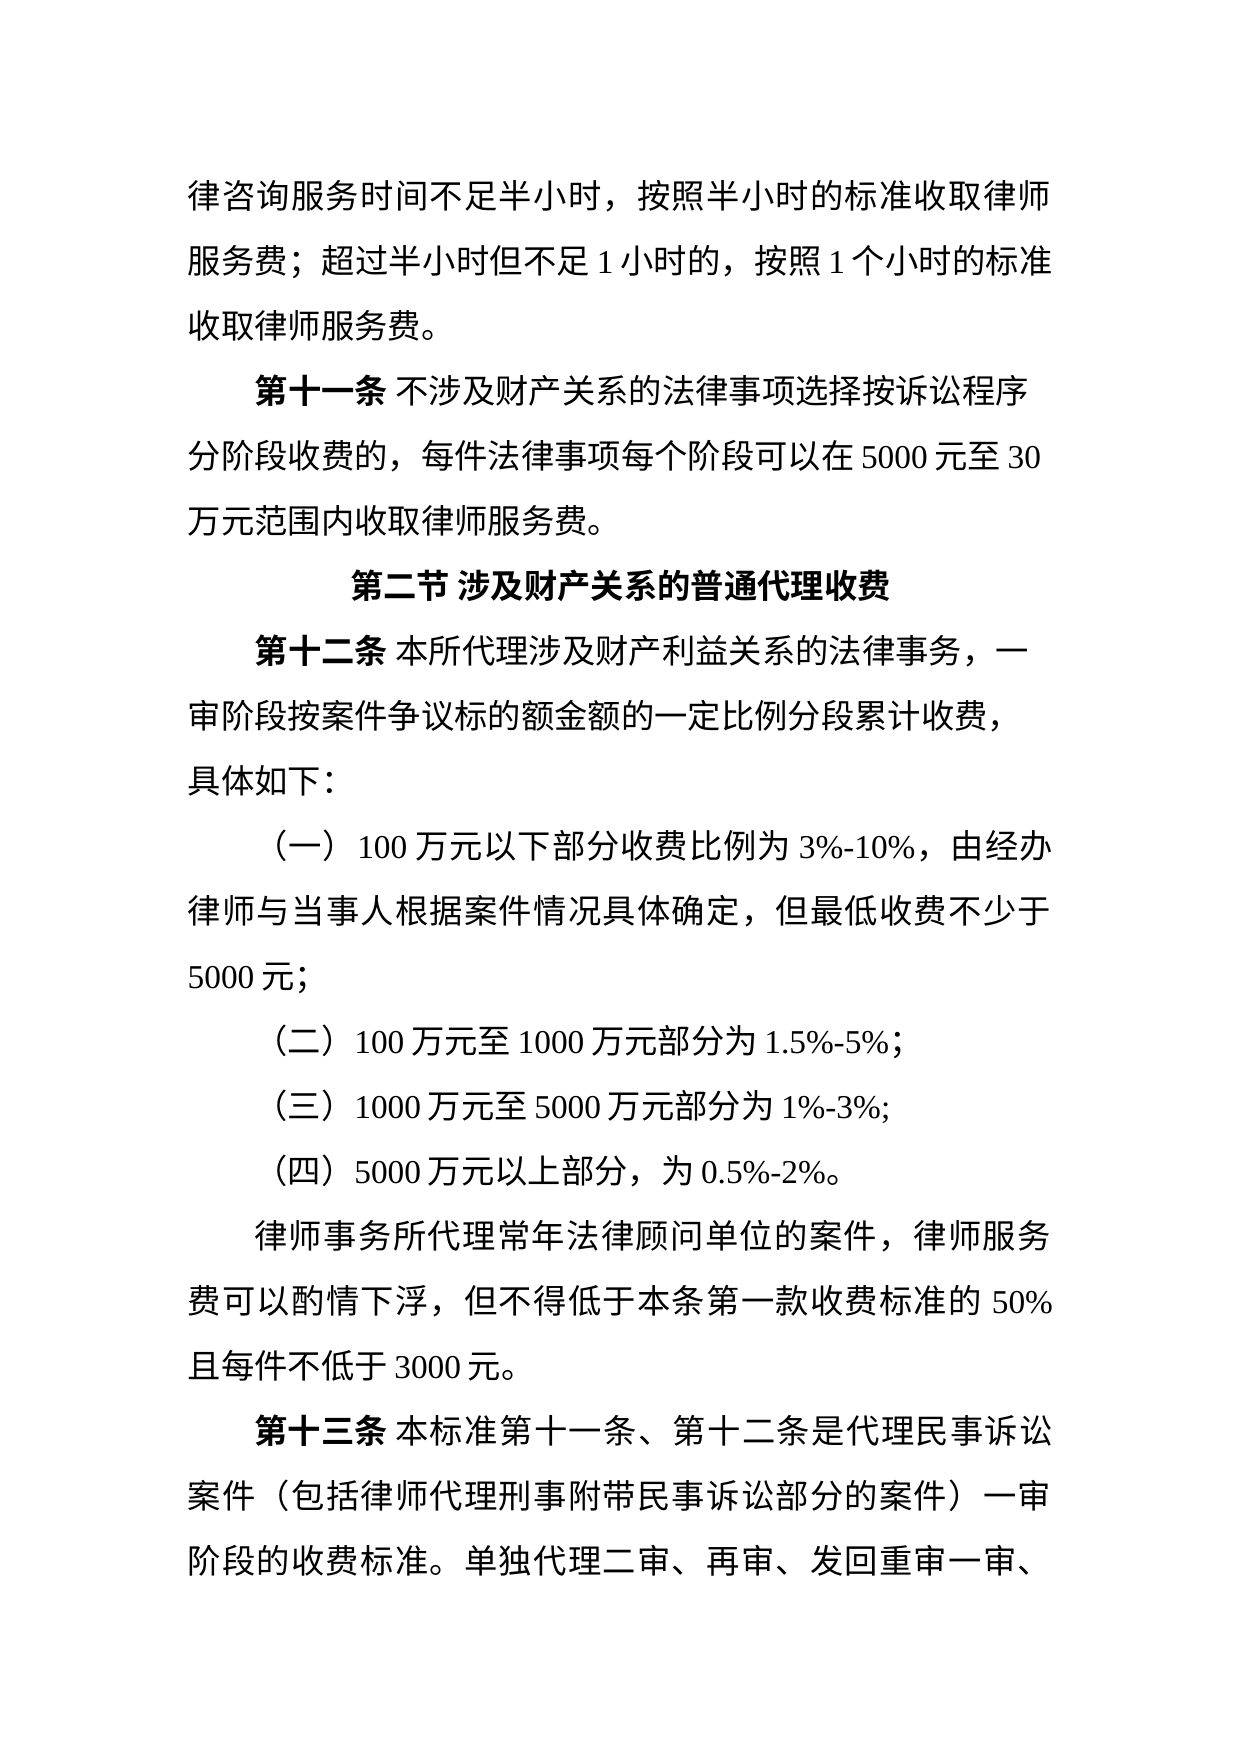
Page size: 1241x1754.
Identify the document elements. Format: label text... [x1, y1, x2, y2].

text 第十二条 本所代理涉及财产利益关系的法律事务，一审阶段按案件争议标的额金额的一定比例分段累计收费，具体如下： [187, 617, 1053, 812]
text （四）5000万元以上部分，为0.5%-2%。 [187, 1137, 1053, 1202]
text （二）100万元至1000万元部分为1.5%-5%； [187, 1007, 1053, 1072]
text （三）1000万元至5000万元部分为1%-3%; [187, 1072, 1053, 1137]
text 第十一条 不涉及财产关系的法律事项选择按诉讼程序分阶段收费的，每件法律事项每个阶段可以在5000元至30万元范围内收取律师服务费。 [187, 357, 1053, 552]
text 律师事务所代理常年法律顾问单位的案件，律师服务费可以酌情下浮，但不得低于本条第一款收费标准的50%且每件不低于3000元。 [187, 1202, 1053, 1397]
text （一）100万元以下部分收费比例为3%-10%，由经办律师与当事人根据案件情况具体确定，但最低收费不少于5000元； [187, 812, 1053, 1007]
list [187, 1397, 1053, 1592]
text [187, 162, 1053, 357]
text 第二节 涉及财产关系的普通代理收费 [187, 552, 1053, 617]
